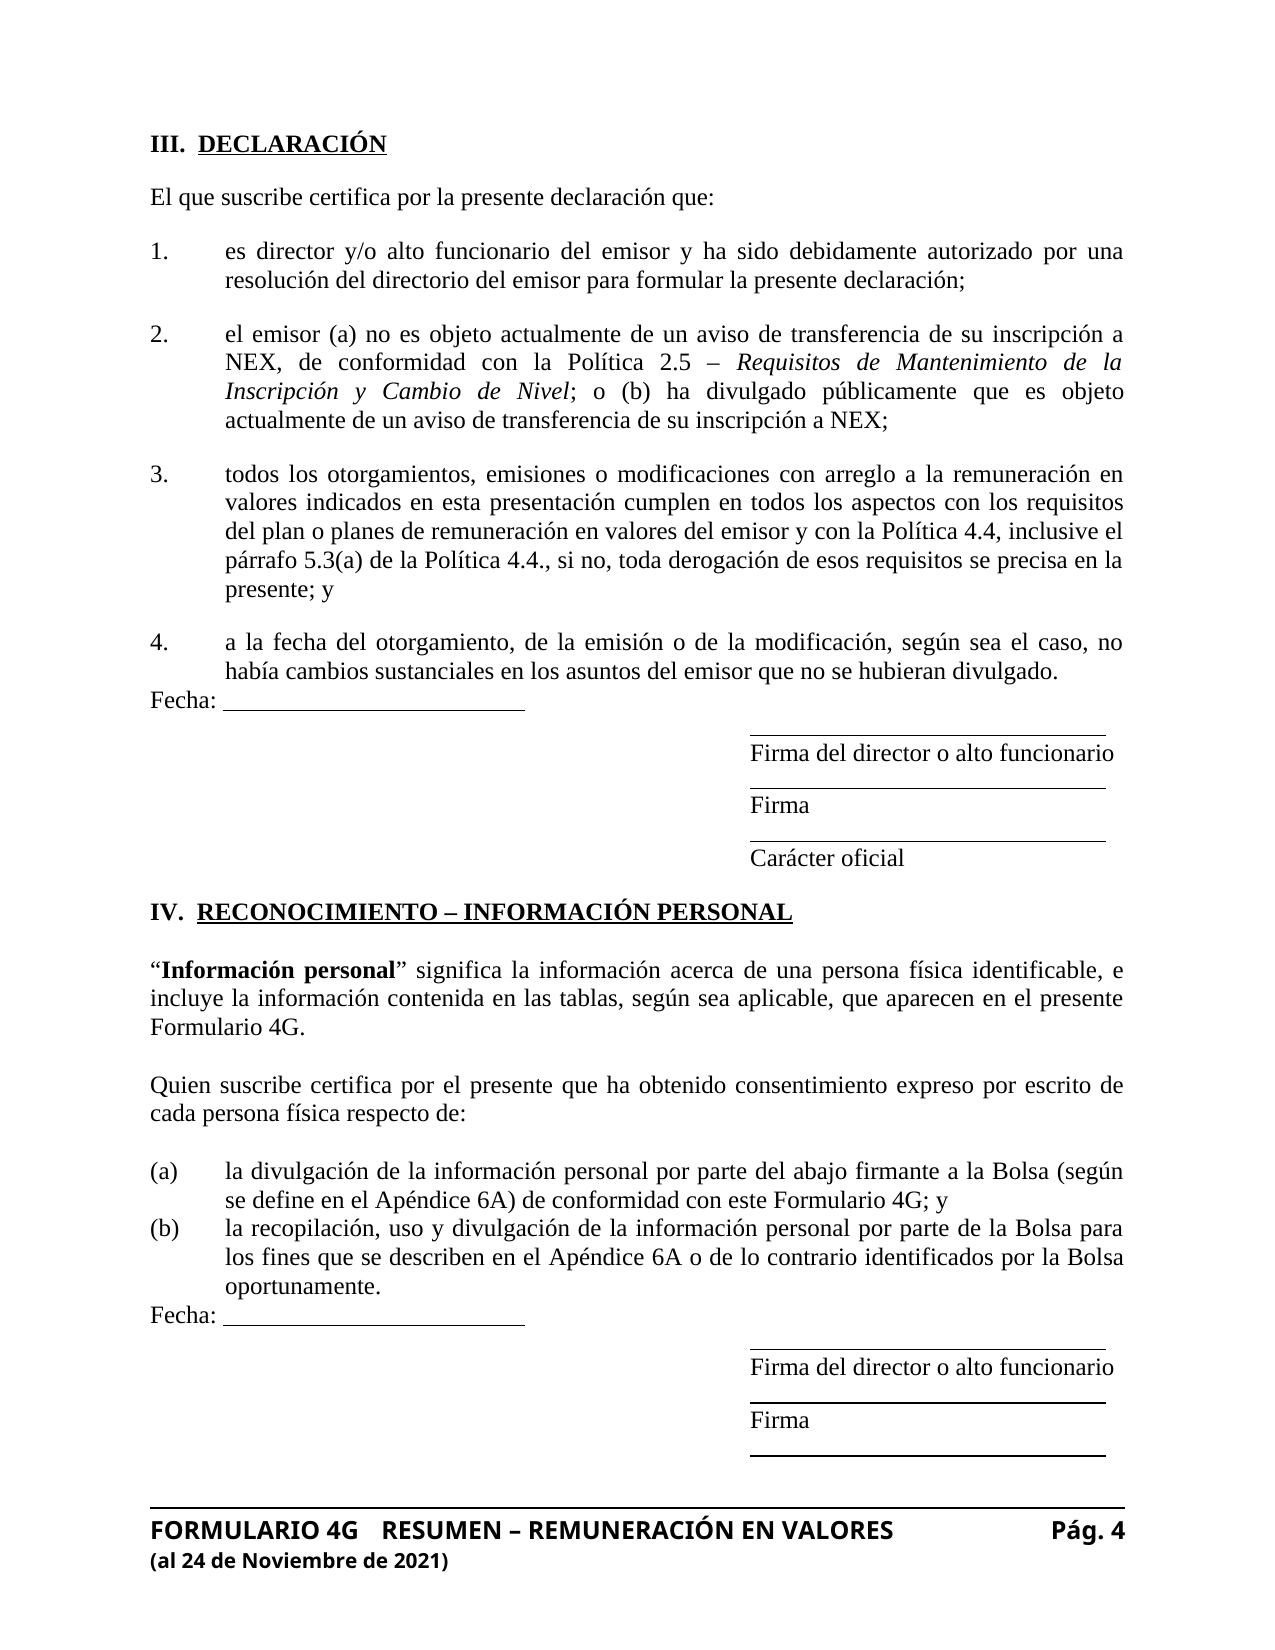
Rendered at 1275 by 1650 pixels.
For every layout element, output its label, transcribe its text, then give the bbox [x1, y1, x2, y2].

text Quien suscribe certifica por el presente que ha obtenido consentimiento expreso por escrito de cada persona física respecto de: [150, 1070, 1125, 1127]
text (b) la recopilación, uso y divulgación de la información personal por parte de la Bolsa para los fines que se describen en el Apéndice 6A o de lo contrario identificados por la Bolsa oportunamente. [150, 1213, 1125, 1300]
text El que suscribe certifica por la presente declaración que: [150, 182, 1125, 211]
list 2. el emisor (a) no es objeto actualmente de un aviso de transferencia de su inscripción a NEX, de conformidad con la Política 2.5 – Requisitos de Mantenimiento de la Inscripción y Cambio de Nivel; o (b) ha divulgado públicamente que es objeto actualmente de un aviso de transferencia de su inscripción a NEX; [150, 319, 1125, 434]
text III. DECLARACIÓN [150, 129, 1125, 157]
list 1. es director y/o alto funcionario del emisor y ha sido debidamente autorizado por una resolución del directorio del emisor para formular la presente declaración; [150, 236, 1125, 294]
list 4. a la fecha del otorgamiento, de la emisión o de la modificación, según sea el caso, no había cambios sustanciales en los asuntos del emisor que no se hubieran divulgado. [150, 627, 1125, 685]
list IV. RECONOCIMIENTO – INFORMACIÓN PERSONAL [150, 897, 1125, 926]
text Fecha: [150, 1300, 1125, 1328]
text Carácter oficial [150, 843, 1125, 872]
text Firma [150, 791, 1125, 819]
text Firma del director o alto funcionario [150, 738, 1125, 767]
text Firma [150, 1405, 1125, 1434]
text “Información personal” significa la información acerca de una persona física identificable, e incluye la información contenida en las tablas, según sea aplicable, que aparecen en el presente Formulario 4G. [150, 955, 1125, 1041]
text (a) la divulgación de la información personal por parte del abajo firmante a la Bolsa (según se define en el Apéndice 6A) de conformidad con este Formulario 4G; y [150, 1156, 1125, 1213]
text Fecha: [150, 685, 1125, 714]
list 3. todos los otorgamientos, emisiones o modificaciones con arreglo a la remuneración en valores indicados en esta presentación cumplen en todos los aspectos con los requisitos del plan o planes de remuneración en valores del emisor y con la Política 4.4, inclusive el párrafo 5.3(a) de la Política 4.4., si no, toda derogación de esos requisitos se precisa en la presente; y [150, 459, 1125, 602]
text Firma del director o alto funcionario [150, 1352, 1125, 1381]
